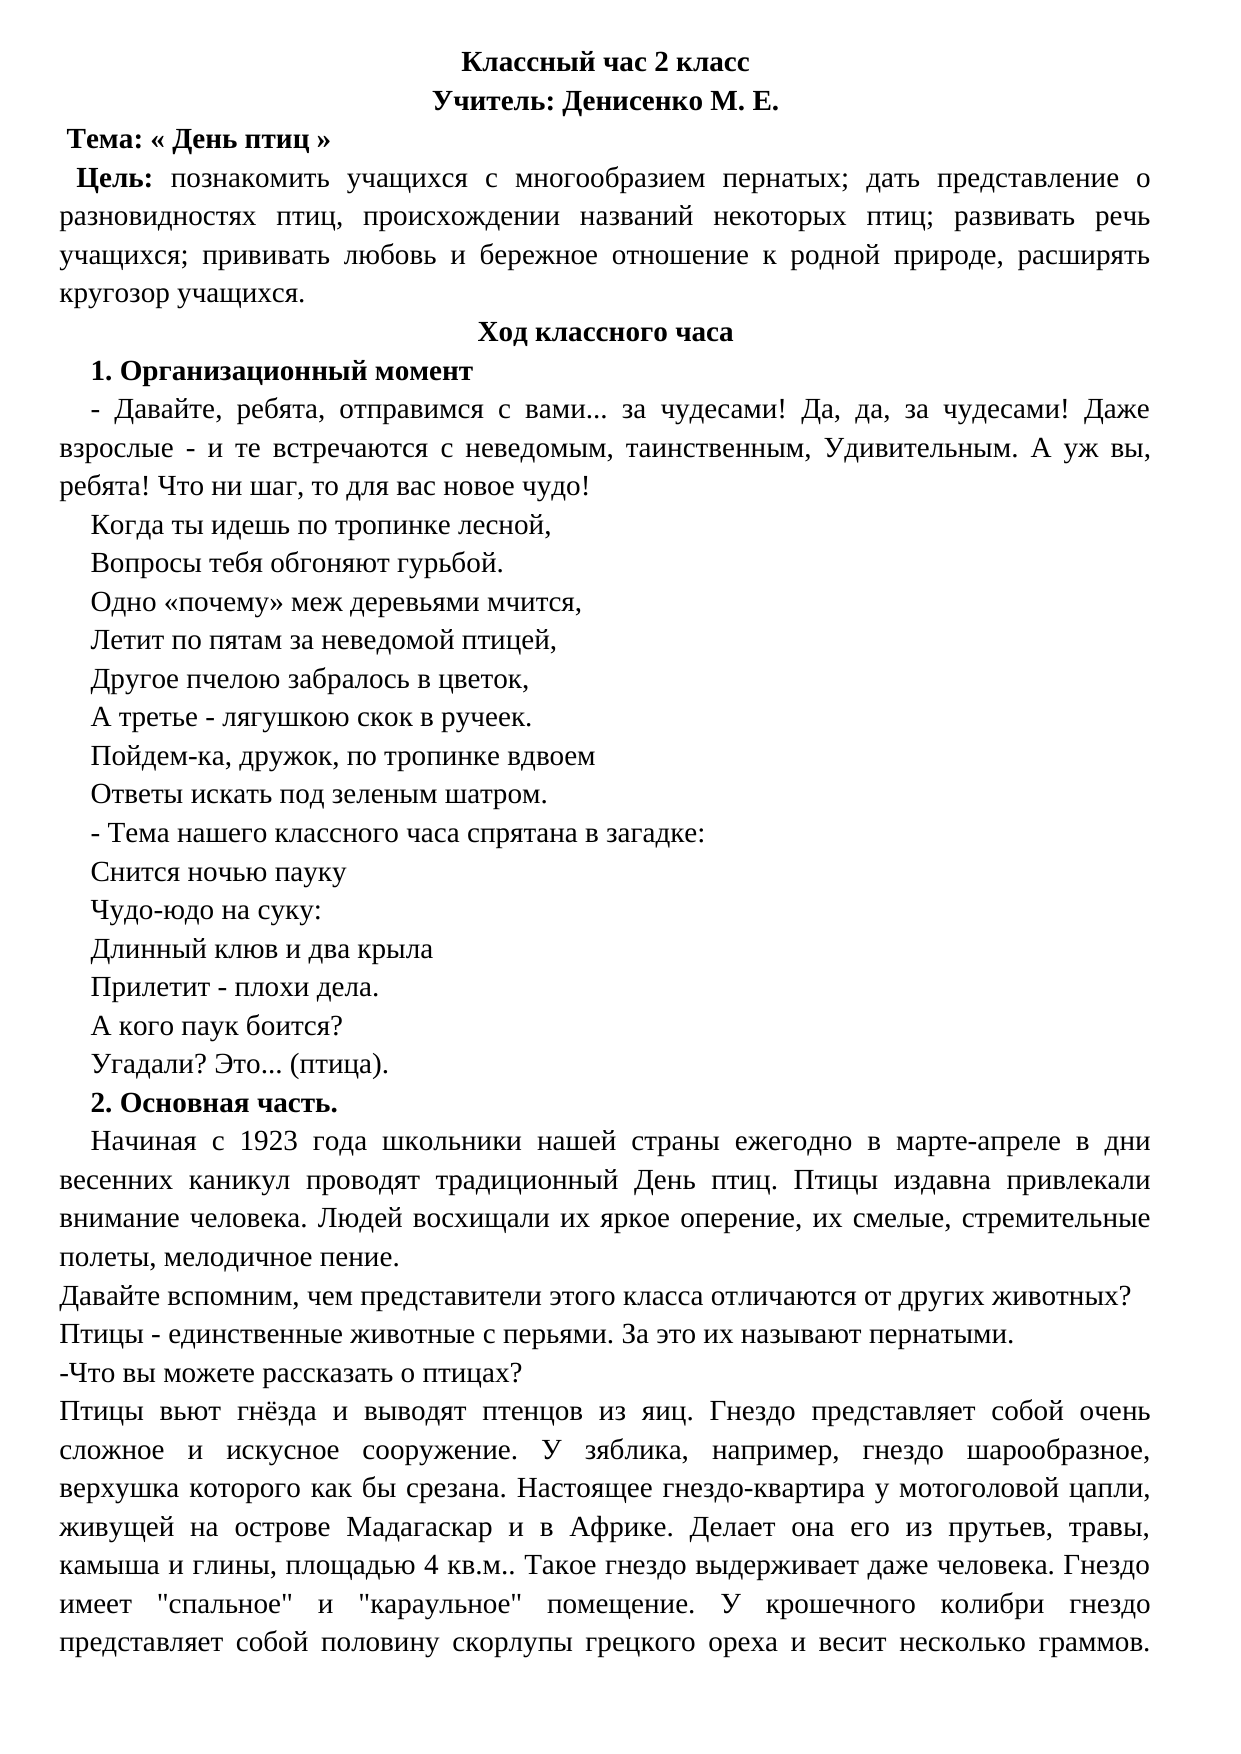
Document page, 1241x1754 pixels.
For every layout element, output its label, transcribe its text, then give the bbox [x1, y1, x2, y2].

text Учитель: Денисенко М. Е. [59, 83, 1152, 116]
text Птицы - единственные животные с перьями. За это их называют пернатыми. [59, 1316, 1152, 1350]
text Пойдем-ка, дружок, по тропинке вдвоем [59, 738, 1152, 772]
text Длинный клюв и два крыла [59, 931, 1152, 964]
text - Давайте, ребята, отправимся с вами... за чудесами! Да, да, за чудесами! Даже взрослые - и те встречаются с неведомым, таинственным, Удивительным. А уж вы, ребята! Что ни шаг, то для вас новое чудо! [59, 391, 1152, 502]
text Начиная с 1923 года школьники нашей страны ежегодно в марте-апреле в дни весенних каникул проводят традиционный День птиц. Птицы издавна привлекали внимание человека. Людей восхищали их яркое оперение, их смелые, стремительные полеты, мелодичное пение. [59, 1123, 1152, 1273]
text А кого паук боится? [59, 1008, 1152, 1041]
text Прилетит - плохи дела. [59, 969, 1152, 1003]
text Вопросы тебя обгоняют гурьбой. [59, 545, 1152, 579]
text Цель: познакомить учащихся с многообразием пернатых; дать представление о разновидностях птиц, происхождении названий некоторых птиц; развивать речь учащихся; прививать любовь и бережное отношение к родной природе, расширять кругозор учащихся. [59, 271, 1152, 309]
text Угадали? Это... (птица). [59, 1046, 1152, 1080]
text - Тема нашего классного часа спрятана в загадке: [59, 815, 1152, 849]
text Снится ночью пауку [59, 854, 1152, 887]
text Другое пчелою забралось в цветок, [59, 661, 1152, 694]
text 2. Основная часть. [59, 1085, 1152, 1118]
text -Что вы можете рассказать о птицах? [59, 1355, 1152, 1388]
text Одно «почему» меж деревьями мчится, [59, 584, 1152, 617]
text Давайте вспомним, чем представители этого класса отличаются от других животных? [59, 1278, 1152, 1311]
text Ответы искать под зеленым шатром. [59, 777, 1152, 810]
text А третье - лягушкою скок в ручеек. [59, 699, 1152, 733]
text Ход классного часа [59, 314, 1152, 348]
text Когда ты идешь по тропинке лесной, [59, 507, 1152, 540]
text Летит по пятам за неведомой птицей, [59, 622, 1152, 656]
text Чудо-юдо на суку: [59, 892, 1152, 926]
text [59, 1393, 1152, 1658]
text Тема: « День птиц » [59, 121, 1152, 155]
text Классный час 2 класс [59, 44, 1152, 78]
text 1. Организационный момент [59, 353, 1152, 386]
text Цель: познакомить учащихся с многообразием пернатых; дать представление о разновидностях птиц, происхождении названий некоторых птиц; развивать речь учащихся; прививать любовь и бережное отношение к родной природе, расширять кругозор учащихся. [59, 160, 1152, 199]
